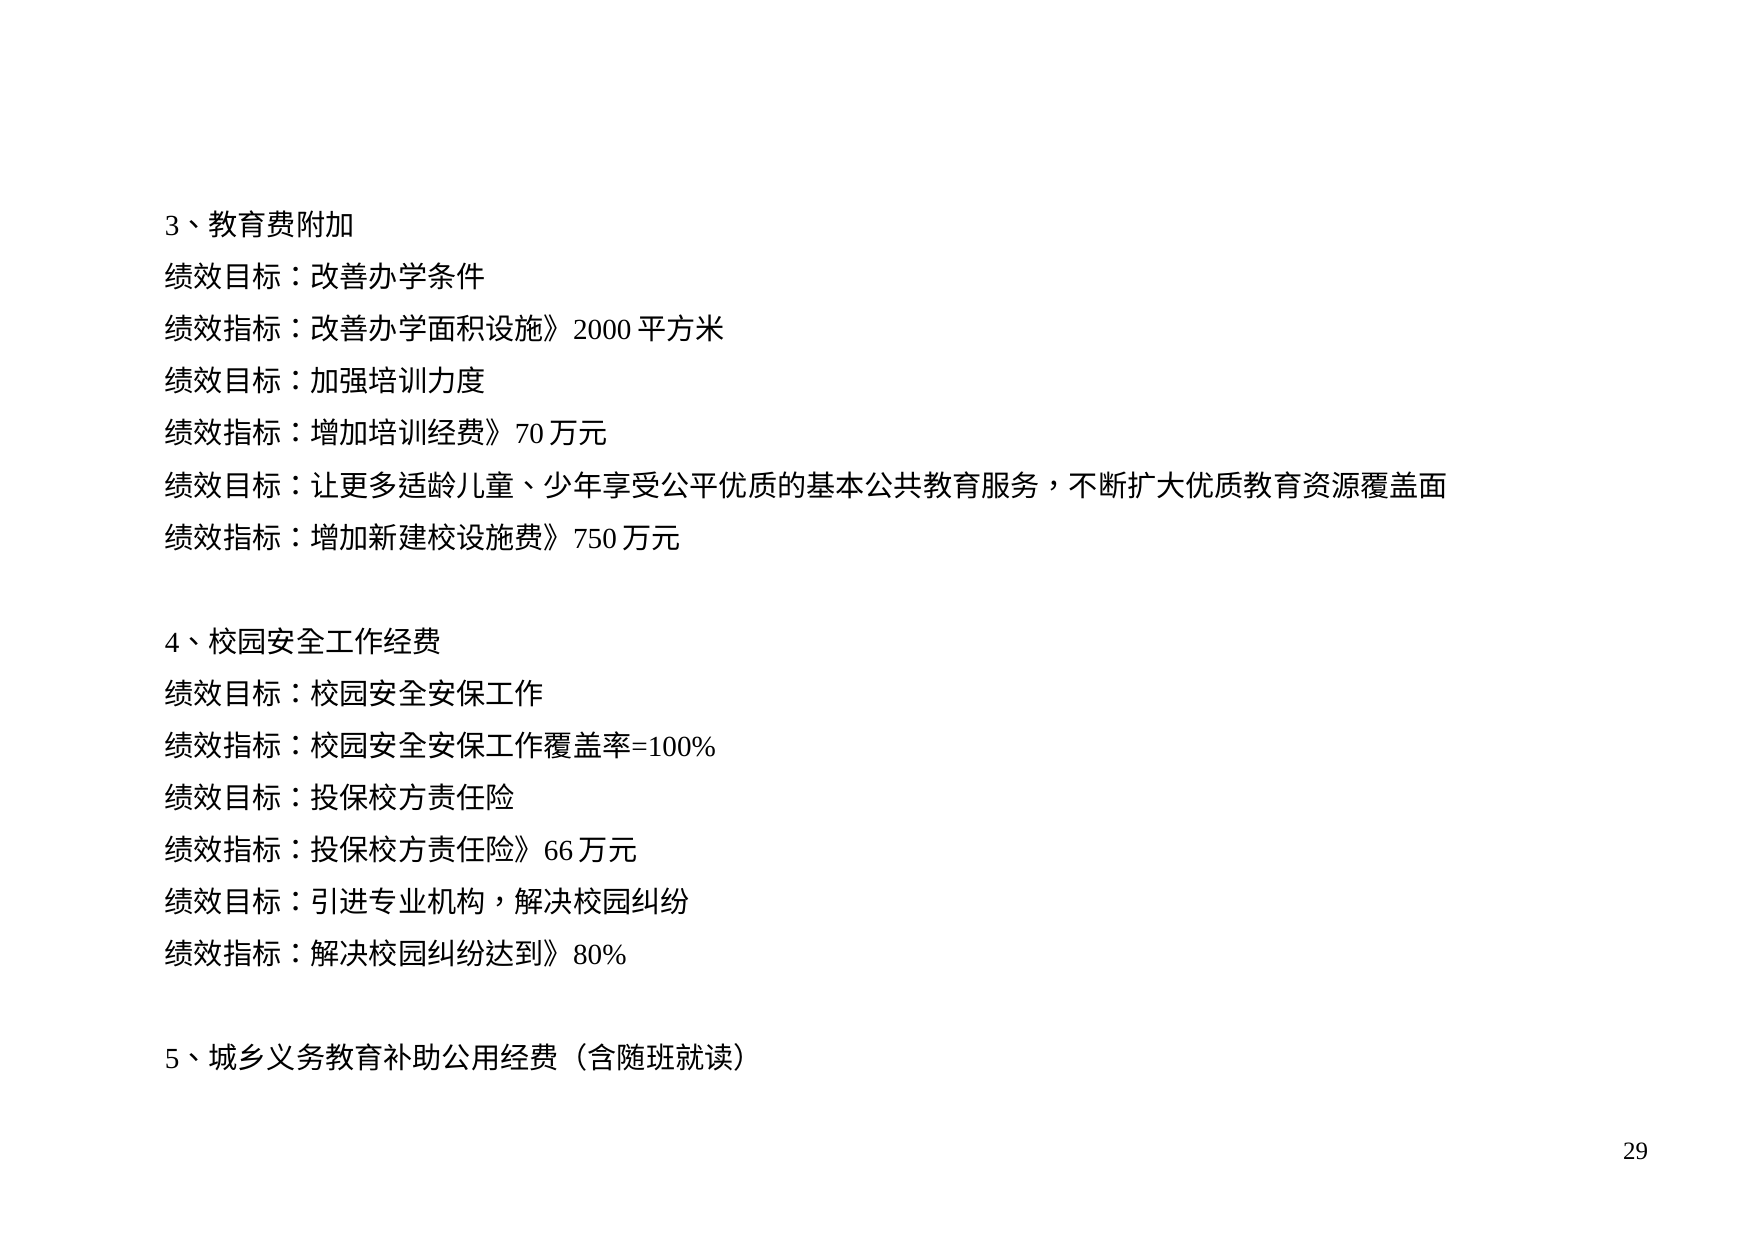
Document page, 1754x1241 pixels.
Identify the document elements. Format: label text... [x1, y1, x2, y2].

text 绩效指标：增加培训经费》70万元 [106, 402, 1648, 454]
text 绩效目标：加强培训力度 [106, 350, 1648, 402]
text 绩效指标：改善办学面积设施》2000平方米 [106, 298, 1648, 350]
text 绩效指标：增加新建校设施费》750万元 [106, 506, 1648, 558]
text 绩效指标：投保校方责任险》66万元 [106, 819, 1648, 871]
text 绩效目标：引进专业机构，解决校园纠纷 [106, 871, 1648, 923]
text 绩效指标：校园安全安保工作覆盖率=100% [106, 715, 1648, 767]
text 4、校园安全工作经费 [106, 611, 1648, 663]
text 5、城乡义务教育补助公用经费（含随班就读） [106, 1027, 1648, 1079]
text 3、教育费附加 [106, 194, 1648, 246]
text 绩效目标：校园安全安保工作 [106, 663, 1648, 715]
text 绩效指标：解决校园纠纷达到》80% [106, 923, 1648, 975]
text 绩效目标：让更多适龄儿童、少年享受公平优质的基本公共教育服务，不断扩大优质教育资源覆盖面 [106, 454, 1648, 506]
text 绩效目标：投保校方责任险 [106, 767, 1648, 819]
text 绩效目标：改善办学条件 [106, 246, 1648, 298]
